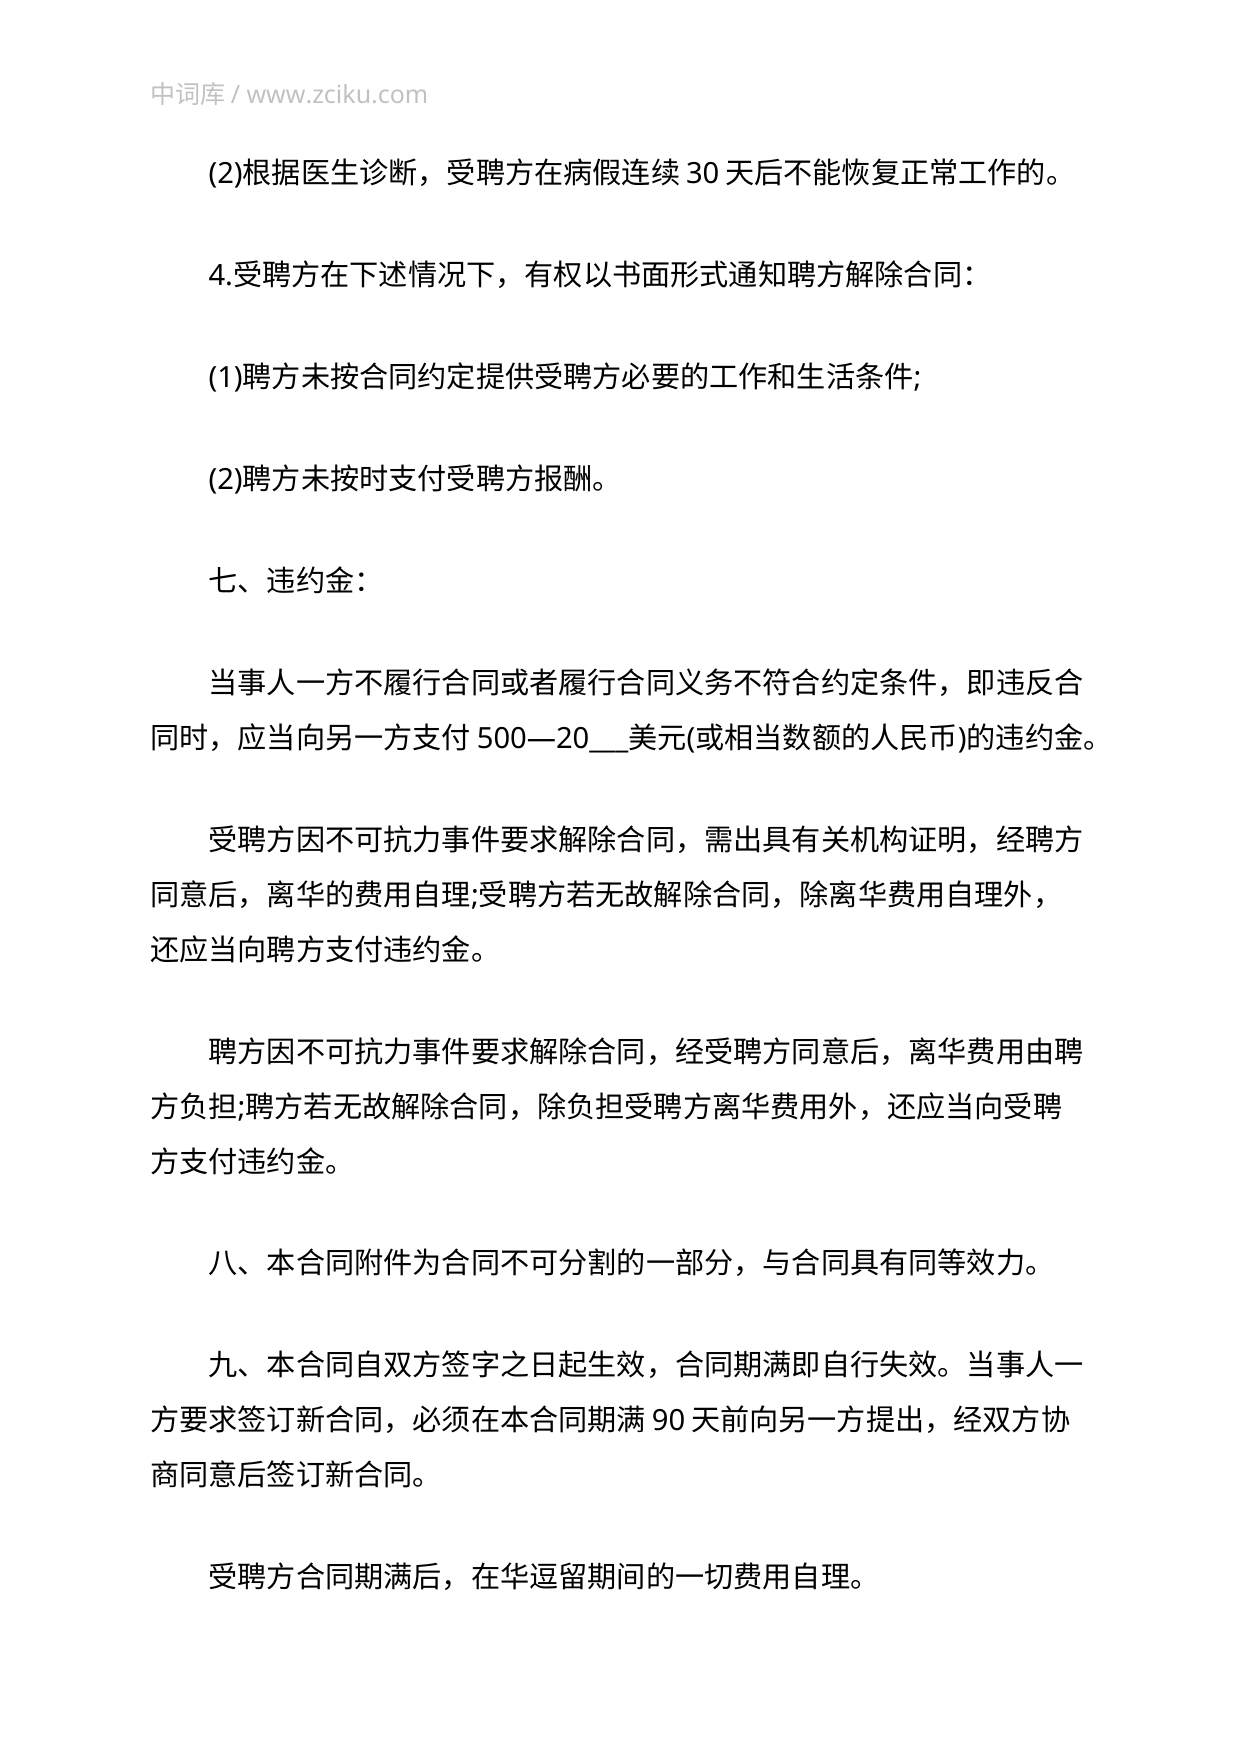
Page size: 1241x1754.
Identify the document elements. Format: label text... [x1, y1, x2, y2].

text 4.受聘方在下述情况下，有权以书面形式通知聘方解除合同： [150, 252, 1090, 294]
text (2)根据医生诊断，受聘方在病假连续30天后不能恢复正常工作的。 [150, 150, 1090, 192]
text 聘方因不可抗力事件要求解除合同，经受聘方同意后，离华费用由聘方负担;聘方若无故解除合同，除负担受聘方离华费用外，还应当向受聘方支付违约金。 [150, 1028, 1090, 1180]
text 九、本合同自双方签字之日起生效，合同期满即自行失效。当事人一方要求签订新合同，必须在本合同期满90天前向另一方提出，经双方协商同意后签订新合同。 [150, 1342, 1090, 1494]
text 受聘方合同期满后，在华逗留期间的一切费用自理。 [150, 1553, 1090, 1596]
text 受聘方因不可抗力事件要求解除合同，需出具有关机构证明，经聘方同意后，离华的费用自理;受聘方若无故解除合同，除离华费用自理外，还应当向聘方支付违约金。 [150, 817, 1090, 969]
text 七、违约金： [150, 558, 1090, 600]
text 当事人一方不履行合同或者履行合同义务不符合约定条件，即违反合同时，应当向另一方支付500—20___美元(或相当数额的人民币)的违约金。 [150, 660, 1090, 757]
text (1)聘方未按合同约定提供受聘方必要的工作和生活条件; [150, 354, 1090, 396]
text (2)聘方未按时支付受聘方报酬。 [150, 456, 1090, 498]
text 八、本合同附件为合同不可分割的一部分，与合同具有同等效力。 [150, 1240, 1090, 1282]
